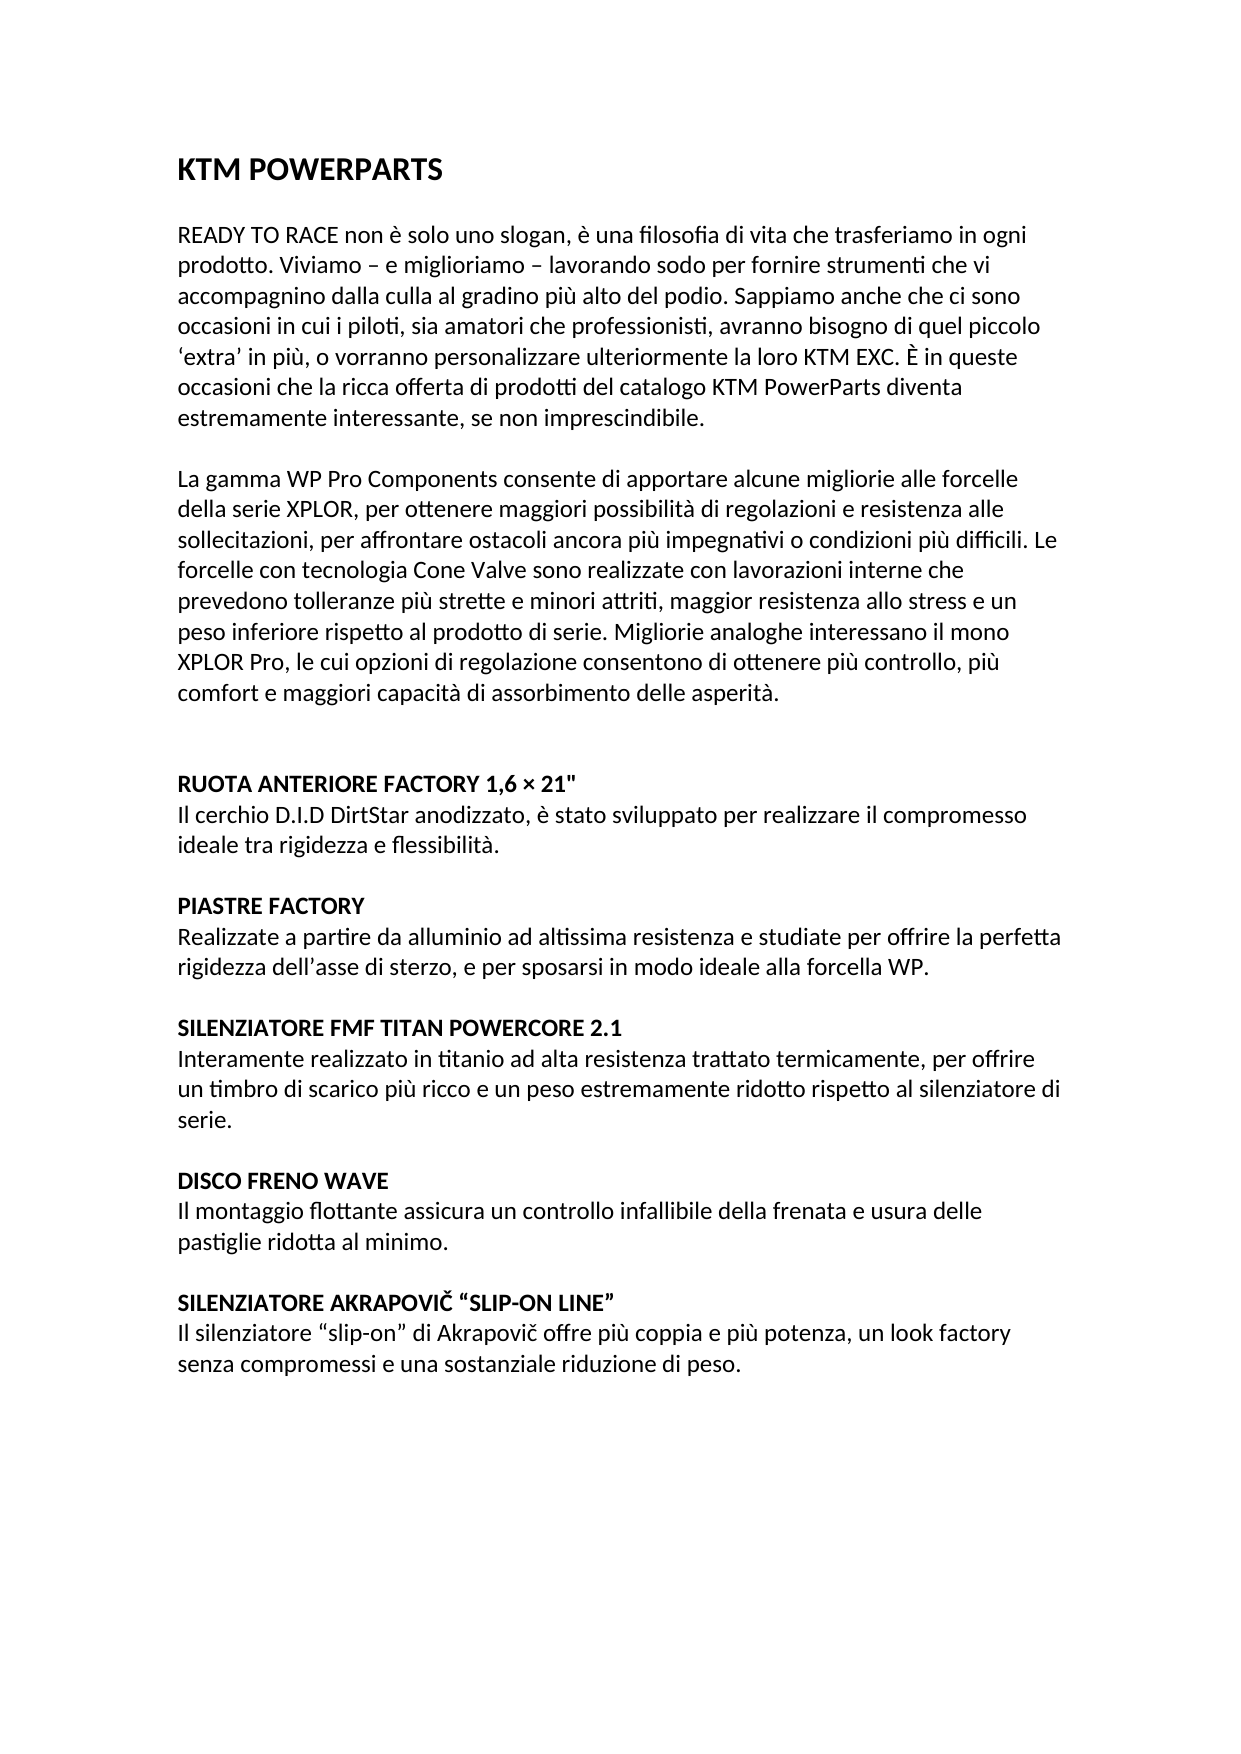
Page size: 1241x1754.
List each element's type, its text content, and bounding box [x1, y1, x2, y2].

text SILENZIATORE FMF TITAN POWERCORE 2.1 [177, 1012, 1063, 1043]
text La gamma WP Pro Components consente di apportare alcune migliorie alle forcelle della serie XPLOR, per ottenere maggiori possibilità di regolazioni e resistenza alle sollecitazioni, per affrontare ostacoli ancora più impegnativi o condizioni più difficili. Le forcelle con tecnologia Cone Valve sono realizzate con lavorazioni interne che prevedono tolleranze più strette e minori attriti, maggior resistenza allo stress e un peso inferiore rispetto al prodotto di serie. Migliorie analoghe interessano il mono XPLOR Pro, le cui opzioni di regolazione consentono di ottenere più controllo, più comfort e maggiori capacità di assorbimento delle asperità. [177, 463, 1063, 707]
text Realizzate a partire da alluminio ad altissima resistenza e studiate per offrire la perfetta rigidezza dell’asse di sterzo, e per sposarsi in modo ideale alla forcella WP. [177, 921, 1063, 982]
text DISCO FRENO WAVE [177, 1165, 1063, 1196]
text Il montaggio flottante assicura un controllo infallibile della frenata e usura delle pastiglie ridotta al minimo. [177, 1196, 1063, 1257]
text PIASTRE FACTORY [177, 890, 1063, 921]
text SILENZIATORE AKRAPOVIČ “SLIP-ON LINE” [177, 1287, 1063, 1318]
text KTM POWERPARTS [177, 148, 1063, 188]
text Il cerchio D.I.D DirtStar anodizzato, è stato sviluppato per realizzare il compromesso ideale tra rigidezza e flessibilità. [177, 799, 1063, 860]
text Il silenziatore “slip-on” di Akrapovič offre più coppia e più potenza, un look factory senza compromessi e una sostanziale riduzione di peso. [177, 1318, 1063, 1379]
text Interamente realizzato in titanio ad alta resistenza trattato termicamente, per offrire un timbro di scarico più ricco e un peso estremamente ridotto rispetto al silenziatore di serie. [177, 1043, 1063, 1134]
text READY TO RACE non è solo uno slogan, è una filosofia di vita che trasferiamo in ogni prodotto. Viviamo – e miglioriamo – lavorando sodo per fornire strumenti che vi accompagnino dalla culla al gradino più alto del podio. Sappiamo anche che ci sono occasioni in cui i piloti, sia amatori che professionisti, avranno bisogno di quel piccolo ‘extra’ in più, o vorranno personalizzare ulteriormente la loro KTM EXC. È in queste occasioni che la ricca offerta di prodotti del catalogo KTM PowerParts diventa estremamente interessante, se non imprescindibile. [177, 188, 1063, 432]
text RUOTA ANTERIORE FACTORY 1,6 × 21" [177, 768, 1063, 799]
